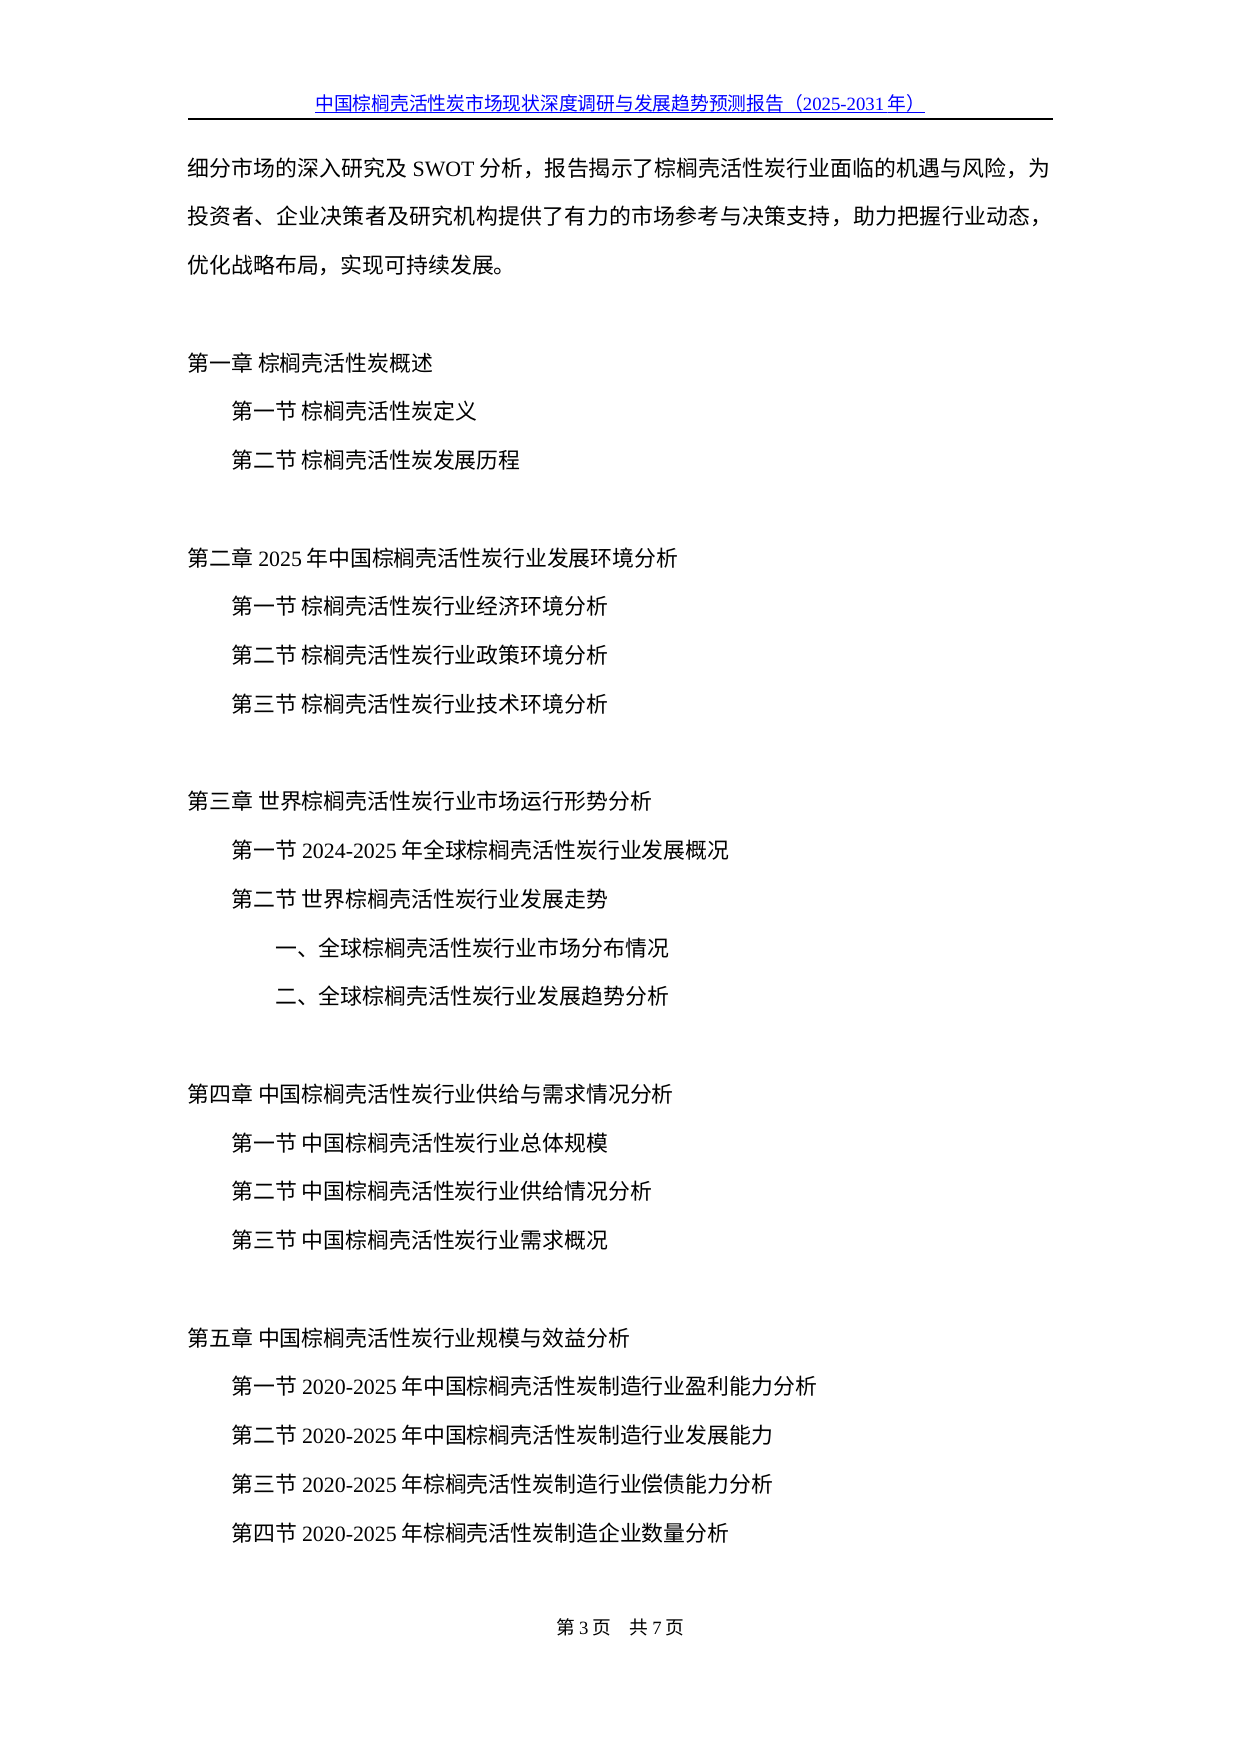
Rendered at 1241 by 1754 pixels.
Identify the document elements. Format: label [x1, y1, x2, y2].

text [187, 150, 1053, 1548]
